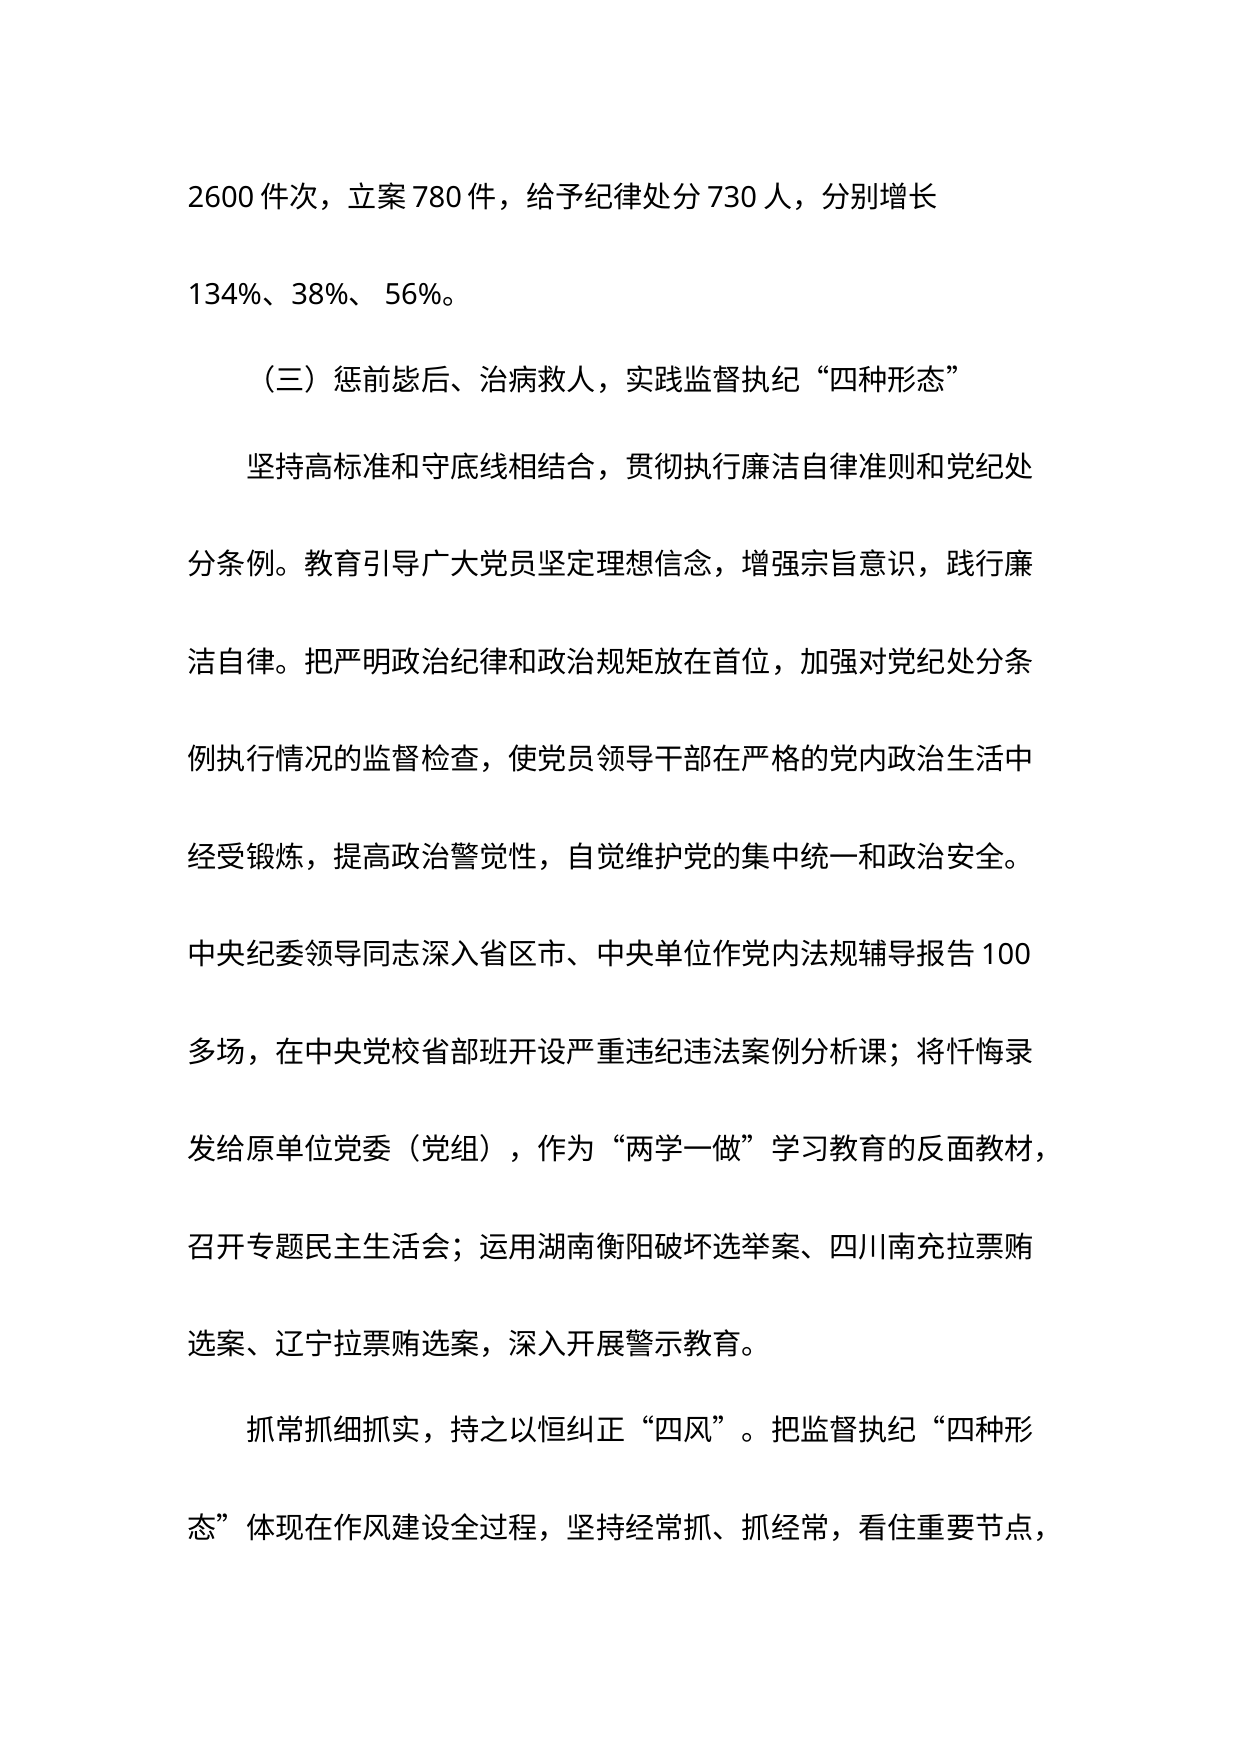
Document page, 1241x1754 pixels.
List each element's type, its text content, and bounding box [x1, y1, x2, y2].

text （三）惩前毖后、治病救人，实践监督执纪“四种形态” [187, 346, 1053, 411]
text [187, 1395, 1053, 1558]
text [187, 162, 1053, 324]
text 坚持高标准和守底线相结合，贯彻执行廉洁自律准则和党纪处分条例。教育引导广大党员坚定理想信念，增强宗旨意识，践行廉洁自律。把严明政治纪律和政治规矩放在首位，加强对党纪处分条例执行情况的监督检查，使党员领导干部在严格的党内政治生活中经受锻炼，提高政治警觉性，自觉维护党的集中统一和政治安全。中央纪委领导同志深入省区市、中央单位作党内法规辅导报告100多场，在中央党校省部班开设严重违纪违法案例分析课；将忏悔录发给原单位党委（党组），作为“两学一做”学习教育的反面教材，召开专题民主生活会；运用湖南衡阳破坏选举案、四川南充拉票贿选案、辽宁拉票贿选案，深入开展警示教育。 [187, 432, 1053, 1374]
